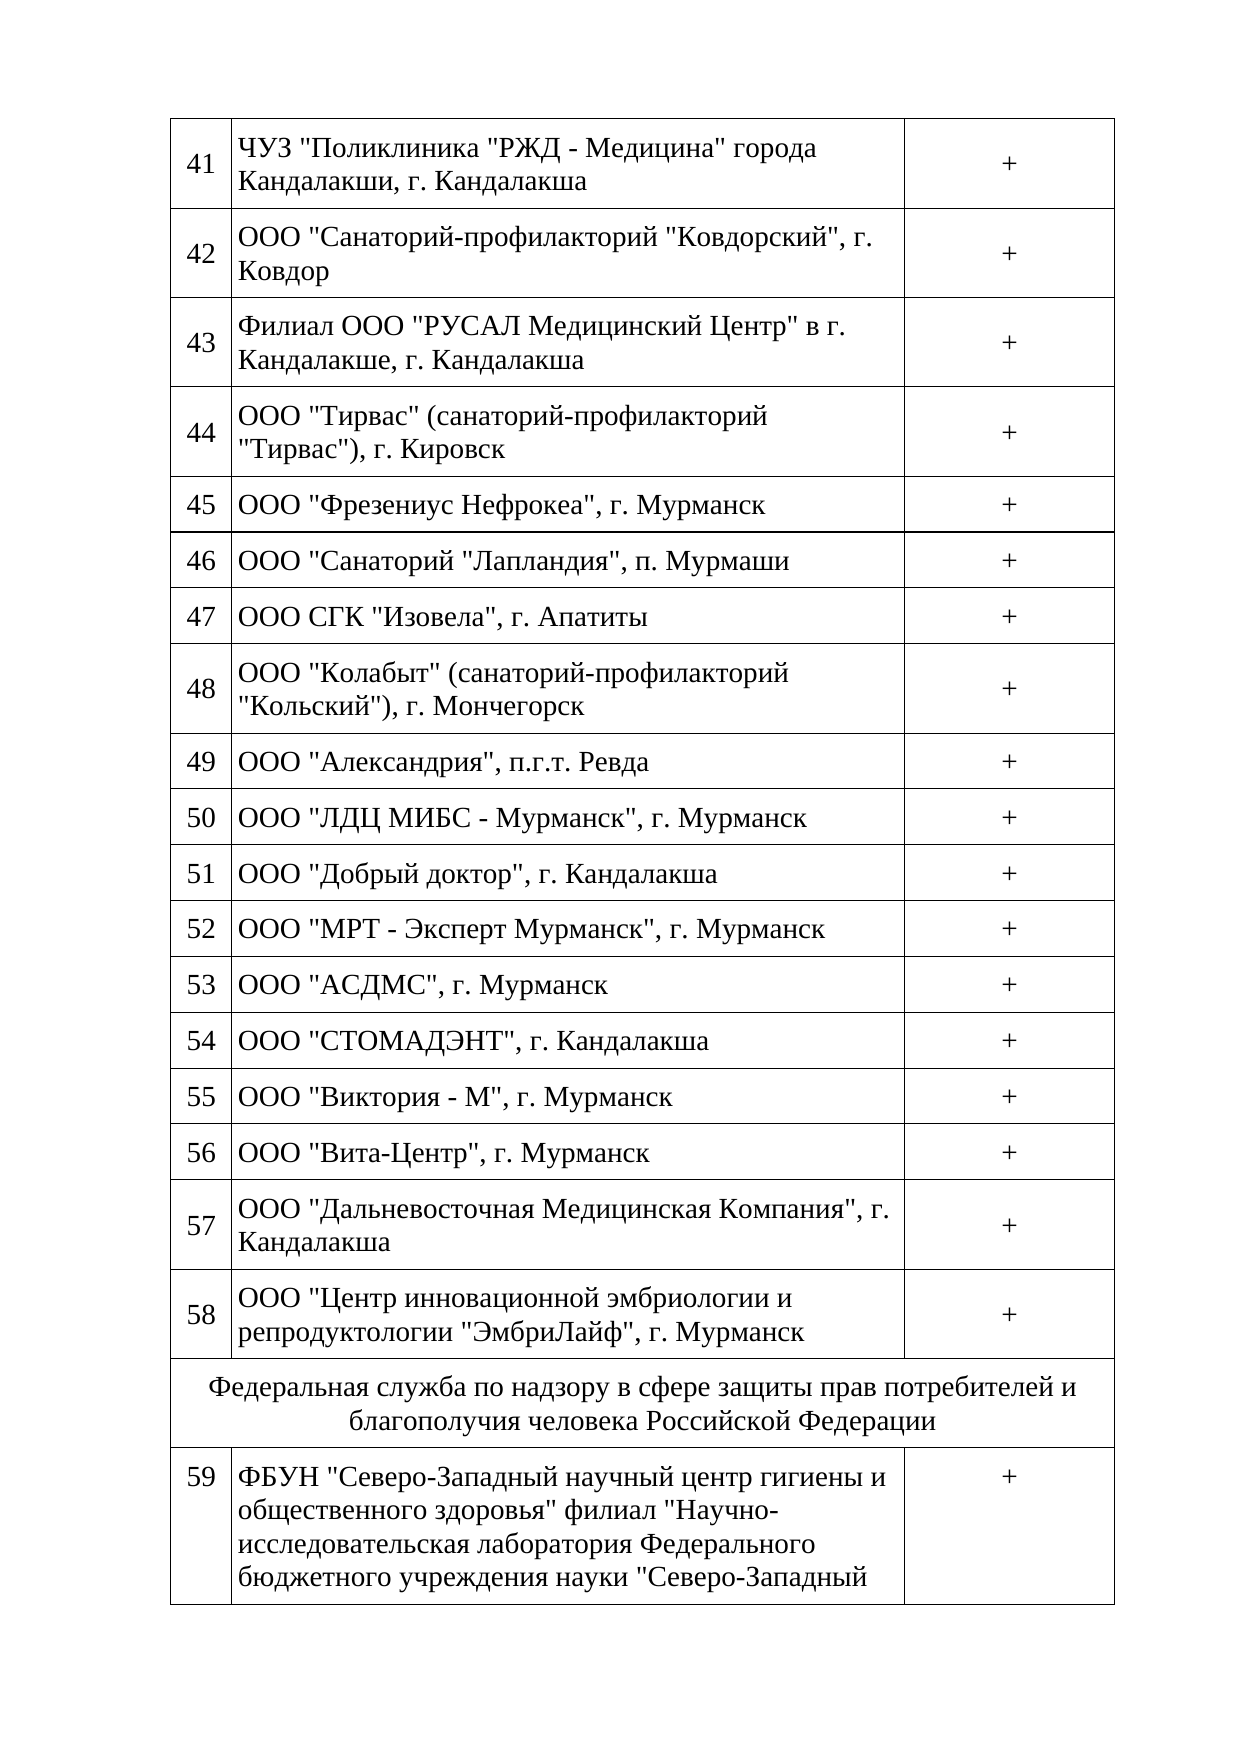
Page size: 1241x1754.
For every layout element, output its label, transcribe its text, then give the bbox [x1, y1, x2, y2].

table_cell ООО "ЛДЦ МИБС - Мурманск", г. Мурманск [232, 789, 904, 844]
table_cell 44 [171, 387, 231, 476]
table_cell 51 [171, 845, 231, 900]
table_cell 55 [171, 1069, 231, 1123]
table_cell + [905, 1270, 1114, 1358]
table_cell 45 [171, 477, 231, 531]
table_cell ООО СГК "Изовела", г. Апатиты [232, 588, 904, 643]
table_cell ООО "АСДМС", г. Мурманск [232, 957, 904, 1012]
table_cell 57 [171, 1180, 231, 1268]
table_cell + [905, 298, 1114, 386]
table_cell + [905, 1069, 1114, 1123]
table_cell + [905, 957, 1114, 1012]
table_cell + [905, 1180, 1114, 1268]
table_cell ООО "МРТ - Эксперт Мурманск", г. Мурманск [232, 901, 904, 956]
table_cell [232, 1448, 904, 1604]
table_cell ООО "Тирвас" (санаторий-профилакторий "Тирвас"), г. Кировск [232, 387, 904, 476]
table_cell ООО "Фрезениус Нефрокеа", г. Мурманск [232, 477, 904, 531]
table_cell 49 [171, 734, 231, 788]
table_cell ООО "Добрый доктор", г. Кандалакша [232, 845, 904, 900]
table_cell 43 [171, 298, 231, 386]
table_cell + [905, 901, 1114, 956]
table_cell ООО "Вита-Центр", г. Мурманск [232, 1124, 904, 1179]
table_cell + [905, 1124, 1114, 1179]
table_cell ООО "Санаторий "Лапландия", п. Мурмаши [232, 533, 904, 587]
table_cell ООО "Александрия", п.г.т. Ревда [232, 734, 904, 788]
table_cell ООО "Дальневосточная Медицинская Компания", г. Кандалакша [232, 1180, 904, 1268]
table_cell + [905, 644, 1114, 732]
table_cell 59 [171, 1448, 231, 1604]
table_cell + [905, 1448, 1114, 1604]
table_cell 42 [171, 209, 231, 297]
table_cell + [905, 588, 1114, 643]
table_cell 52 [171, 901, 231, 956]
table_cell ООО "Санаторий-профилакторий "Ковдорский", г. Ковдор [232, 209, 904, 297]
table_cell ЧУЗ "Поликлиника "РЖД - Медицина" города Кандалакши, г. Кандалакша [232, 119, 904, 207]
table_cell ООО "Виктория - М", г. Мурманск [232, 1069, 904, 1123]
table_cell 53 [171, 957, 231, 1012]
table_cell + [905, 119, 1114, 207]
table_cell + [905, 789, 1114, 844]
table_cell + [905, 845, 1114, 900]
table_cell 50 [171, 789, 231, 844]
table_cell ООО "СТОМАДЭНТ", г. Кандалакша [232, 1013, 904, 1067]
table_cell + [905, 734, 1114, 788]
table_cell 56 [171, 1124, 231, 1179]
table_cell + [905, 387, 1114, 476]
table_cell Филиал ООО "РУСАЛ Медицинский Центр" в г. Кандалакше, г. Кандалакша [232, 298, 904, 386]
table_cell + [905, 1013, 1114, 1067]
table_cell 58 [171, 1270, 231, 1358]
table_cell + [905, 477, 1114, 531]
table_cell 54 [171, 1013, 231, 1067]
table_cell 48 [171, 644, 231, 732]
table_cell + [905, 209, 1114, 297]
table_cell ООО "Центр инновационной эмбриологии и репродуктологии "ЭмбриЛайф", г. Мурманск [232, 1270, 904, 1358]
table_cell 41 [171, 119, 231, 207]
table_cell Федеральная служба по надзору в сфере защиты прав потребителей и благополучия человека Российской Федерации [171, 1359, 1114, 1447]
table_cell 47 [171, 588, 231, 643]
table_cell 46 [171, 533, 231, 587]
table_cell + [905, 533, 1114, 587]
table_cell ООО "Колабыт" (санаторий-профилакторий "Кольский"), г. Мончегорск [232, 644, 904, 732]
